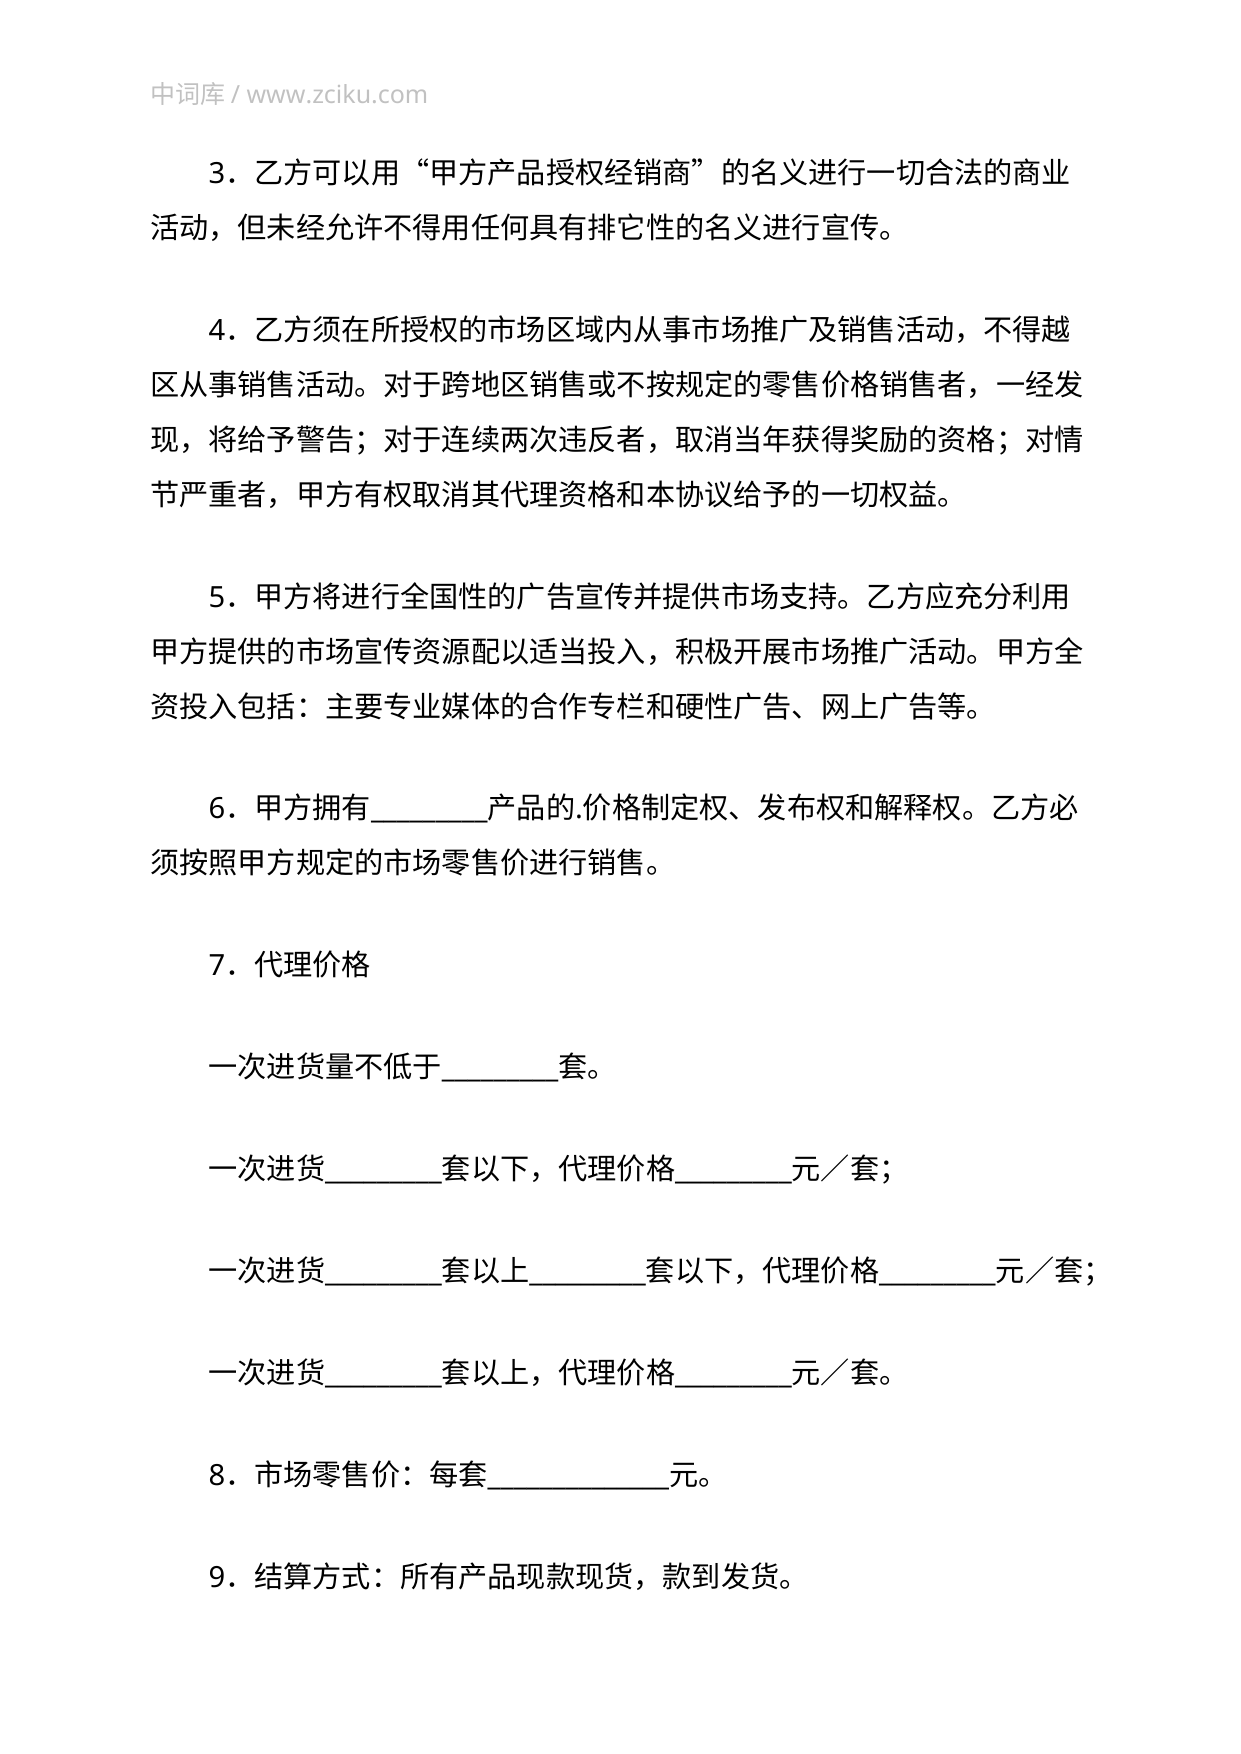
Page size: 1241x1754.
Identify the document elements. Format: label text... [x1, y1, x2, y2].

text 5．甲方将进行全国性的广告宣传并提供市场支持。乙方应充分利用甲方提供的市场宣传资源配以适当投入，积极开展市场推广活动。甲方全资投入包括：主要专业媒体的合作专栏和硬性广告、网上广告等。 [150, 573, 1090, 726]
text 一次进货_________套以上_________套以下，代理价格_________元／套； [150, 1248, 1090, 1290]
text 3．乙方可以用“甲方产品授权经销商”的名义进行一切合法的商业活动，但未经允许不得用任何具有排它性的名义进行宣传。 [150, 150, 1090, 247]
text 9．结算方式：所有产品现款现货，款到发货。 [150, 1554, 1090, 1596]
text 一次进货量不低于_________套。 [150, 1044, 1090, 1086]
text 4．乙方须在所授权的市场区域内从事市场推广及销售活动，不得越区从事销售活动。对于跨地区销售或不按规定的零售价格销售者，一经发现，将给予警告；对于连续两次违反者，取消当年获得奖励的资格；对情节严重者，甲方有权取消其代理资格和本协议给予的一切权益。 [150, 307, 1090, 514]
text 7．代理价格 [150, 942, 1090, 984]
text 一次进货_________套以下，代理价格_________元／套； [150, 1146, 1090, 1188]
text 6．甲方拥有_________产品的.价格制定权、发布权和解释权。乙方必须按照甲方规定的市场零售价进行销售。 [150, 785, 1090, 882]
text 一次进货_________套以上，代理价格_________元／套。 [150, 1350, 1090, 1392]
text 8．市场零售价：每套______________元。 [150, 1452, 1090, 1494]
